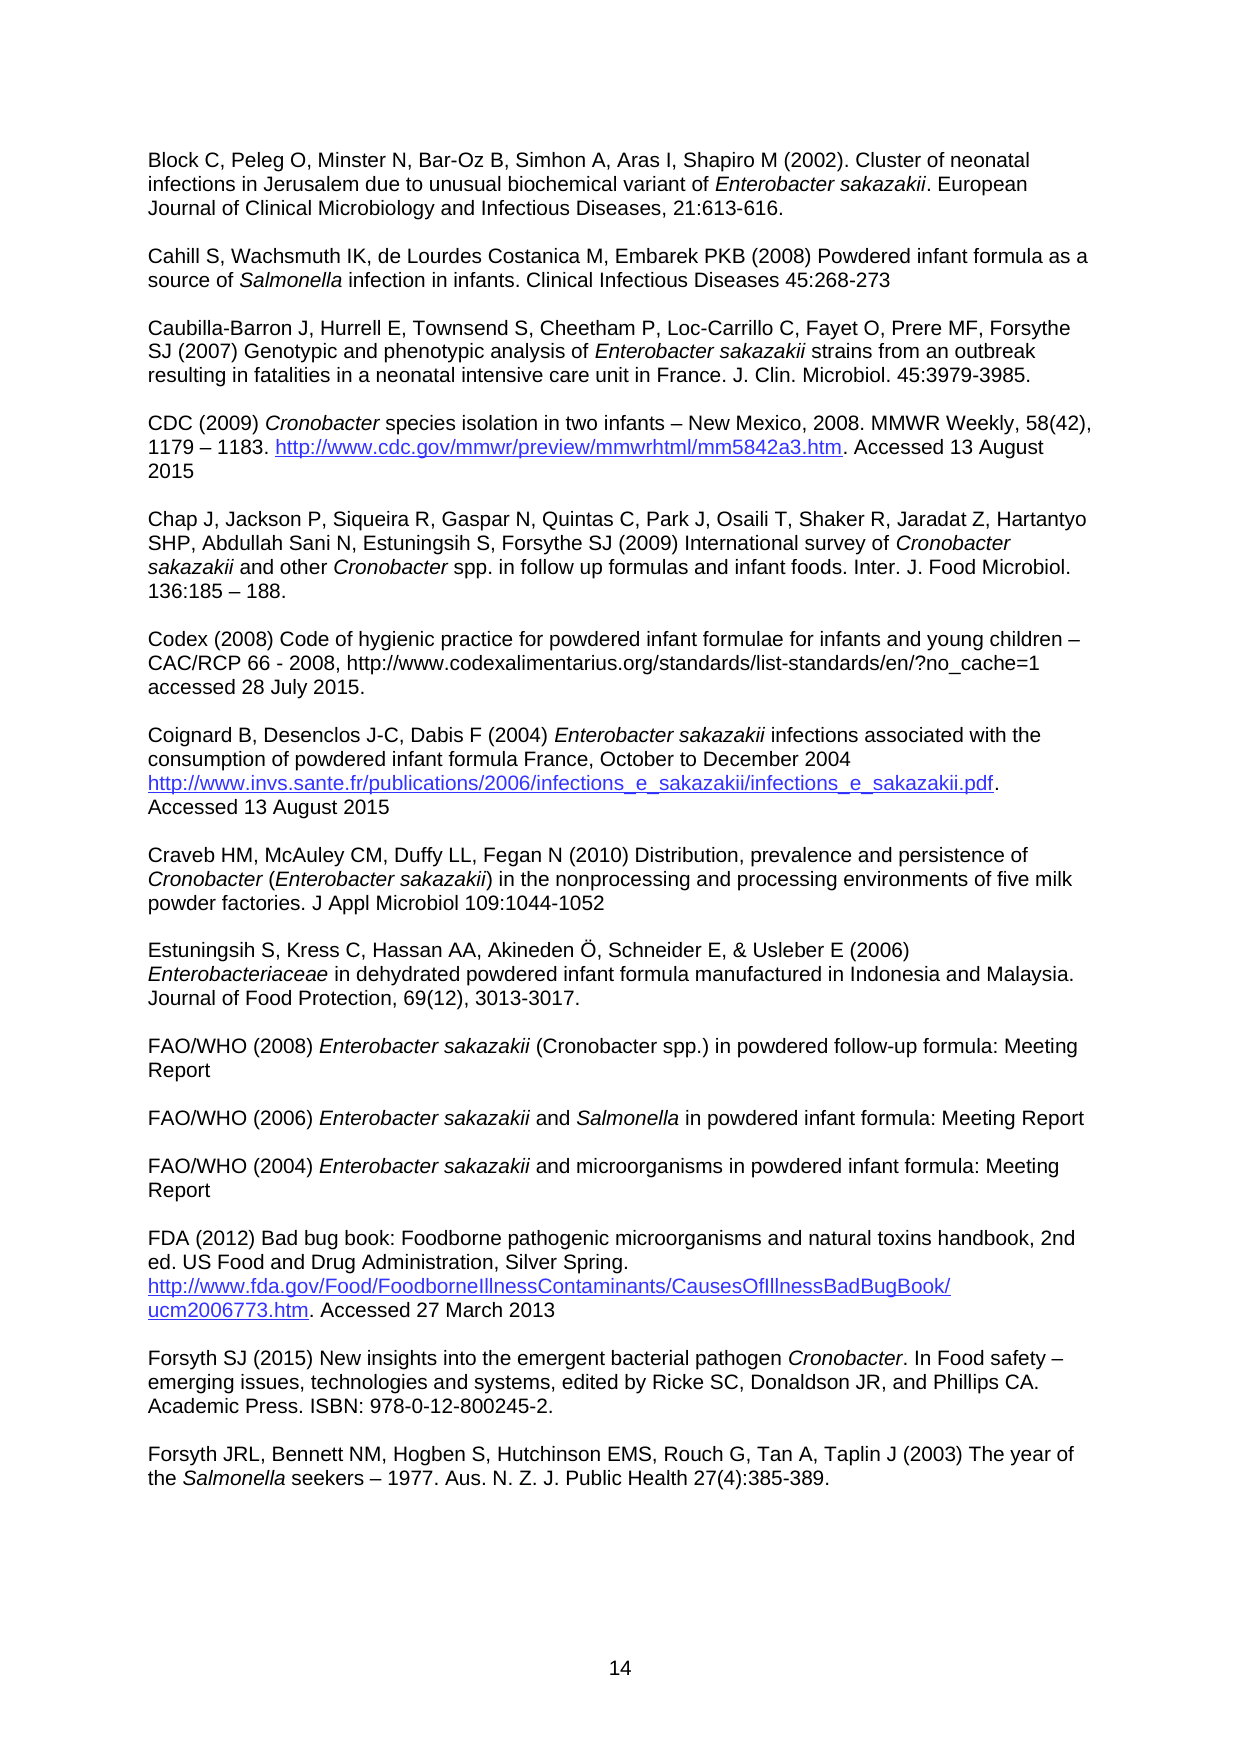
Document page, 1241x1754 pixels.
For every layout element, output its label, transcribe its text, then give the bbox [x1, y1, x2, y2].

text FAO/WHO (2006) Enterobacter sakazakii and Salmonella in powdered infant formula: Meeting Report [148, 1106, 1092, 1130]
text Codex (2008) Code of hygienic practice for powdered infant formulae for infants and young children – CAC/RCP 66 - 2008, http://www.codexalimentarius.org/standards/list-standards/en/?no_cache=1 accessed 28 July 2015. [148, 627, 1092, 699]
text Chap J, Jackson P, Siqueira R, Gaspar N, Quintas C, Park J, Osaili T, Shaker R, Jaradat Z, Hartantyo SHP, Abdullah Sani N, Estuningsih S, Forsythe SJ (2009) International survey of Cronobacter sakazakii and other Cronobacter spp. in follow up formulas and infant foods. Inter. J. Food Microbiol. 136:185 – 188. [148, 507, 1092, 603]
text Estuningsih S, Kress C, Hassan AA, Akineden Ö, Schneider E, & Usleber E (2006) Enterobacteriaceae in dehydrated powdered infant formula manufactured in Indonesia and Malaysia. Journal of Food Protection, 69(12), 3013-3017. [148, 938, 1092, 1010]
text Cahill S, Wachsmuth IK, de Lourdes Costanica M, Embarek PKB (2008) Powdered infant formula as a source of Salmonella infection in infants. Clinical Infectious Diseases 45:268-273 [148, 243, 1092, 291]
text FAO/WHO (2008) Enterobacter sakazakii (Cronobacter spp.) in powdered follow-up formula: Meeting Report [148, 1034, 1092, 1082]
text Block C, Peleg O, Minster N, Bar-Oz B, Simhon A, Aras I, Shapiro M (2002). Cluster of neonatal infections in Jerusalem due to unusual biochemical variant of Enterobacter sakazakii. European Journal of Clinical Microbiology and Infectious Diseases, 21:613-616. [148, 148, 1092, 219]
text CDC (2009) Cronobacter species isolation in two infants – New Mexico, 2008. MMWR Weekly, 58(42), 1179 – 1183. http://www.cdc.gov/mmwr/preview/mmwrhtml/mm5842a3.htm. Accessed 13 August 2015 [148, 411, 1092, 483]
text Forsyth SJ (2015) New insights into the emergent bacterial pathogen Cronobacter. In Food safety – emerging issues, technologies and systems, edited by Ricke SC, Donaldson JR, and Phillips CA. Academic Press. ISBN: 978-0-12-800245-2. [148, 1346, 1092, 1417]
text FAO/WHO (2004) Enterobacter sakazakii and microorganisms in powdered infant formula: Meeting Report [148, 1154, 1092, 1202]
text Coignard B, Desenclos J-C, Dabis F (2004) Enterobacter sakazakii infections associated with the consumption of powdered infant formula France, October to December 2004 http://www.invs.sante.fr/publications/2006/infections_e_sakazakii/infections_e_sakazakii.pdf. Accessed 13 August 2015 [148, 723, 1092, 818]
text Craveb HM, McAuley CM, Duffy LL, Fegan N (2010) Distribution, prevalence and persistence of Cronobacter (Enterobacter sakazakii) in the nonprocessing and processing environments of five milk powder factories. J Appl Microbiol 109:1044-1052 [148, 842, 1092, 914]
text Caubilla-Barron J, Hurrell E, Townsend S, Cheetham P, Loc-Carrillo C, Fayet O, Prere MF, Forsythe SJ (2007) Genotypic and phenotypic analysis of Enterobacter sakazakii strains from an outbreak resulting in fatalities in a neonatal intensive care unit in France. J. Clin. Microbiol. 45:3979-3985. [148, 315, 1092, 387]
text Forsyth JRL, Bennett NM, Hogben S, Hutchinson EMS, Rouch G, Tan A, Taplin J (2003) The year of the Salmonella seekers – 1977. Aus. N. Z. J. Public Health 27(4):385-389. [148, 1441, 1092, 1489]
text FDA (2012) Bad bug book: Foodborne pathogenic microorganisms and natural toxins handbook, 2nd ed. US Food and Drug Administration, Silver Spring. http://www.fda.gov/Food/FoodborneIllnessContaminants/CausesOfIllnessBadBugBook/ucm2006773.htm. Accessed 27 March 2013 [148, 1226, 1092, 1322]
